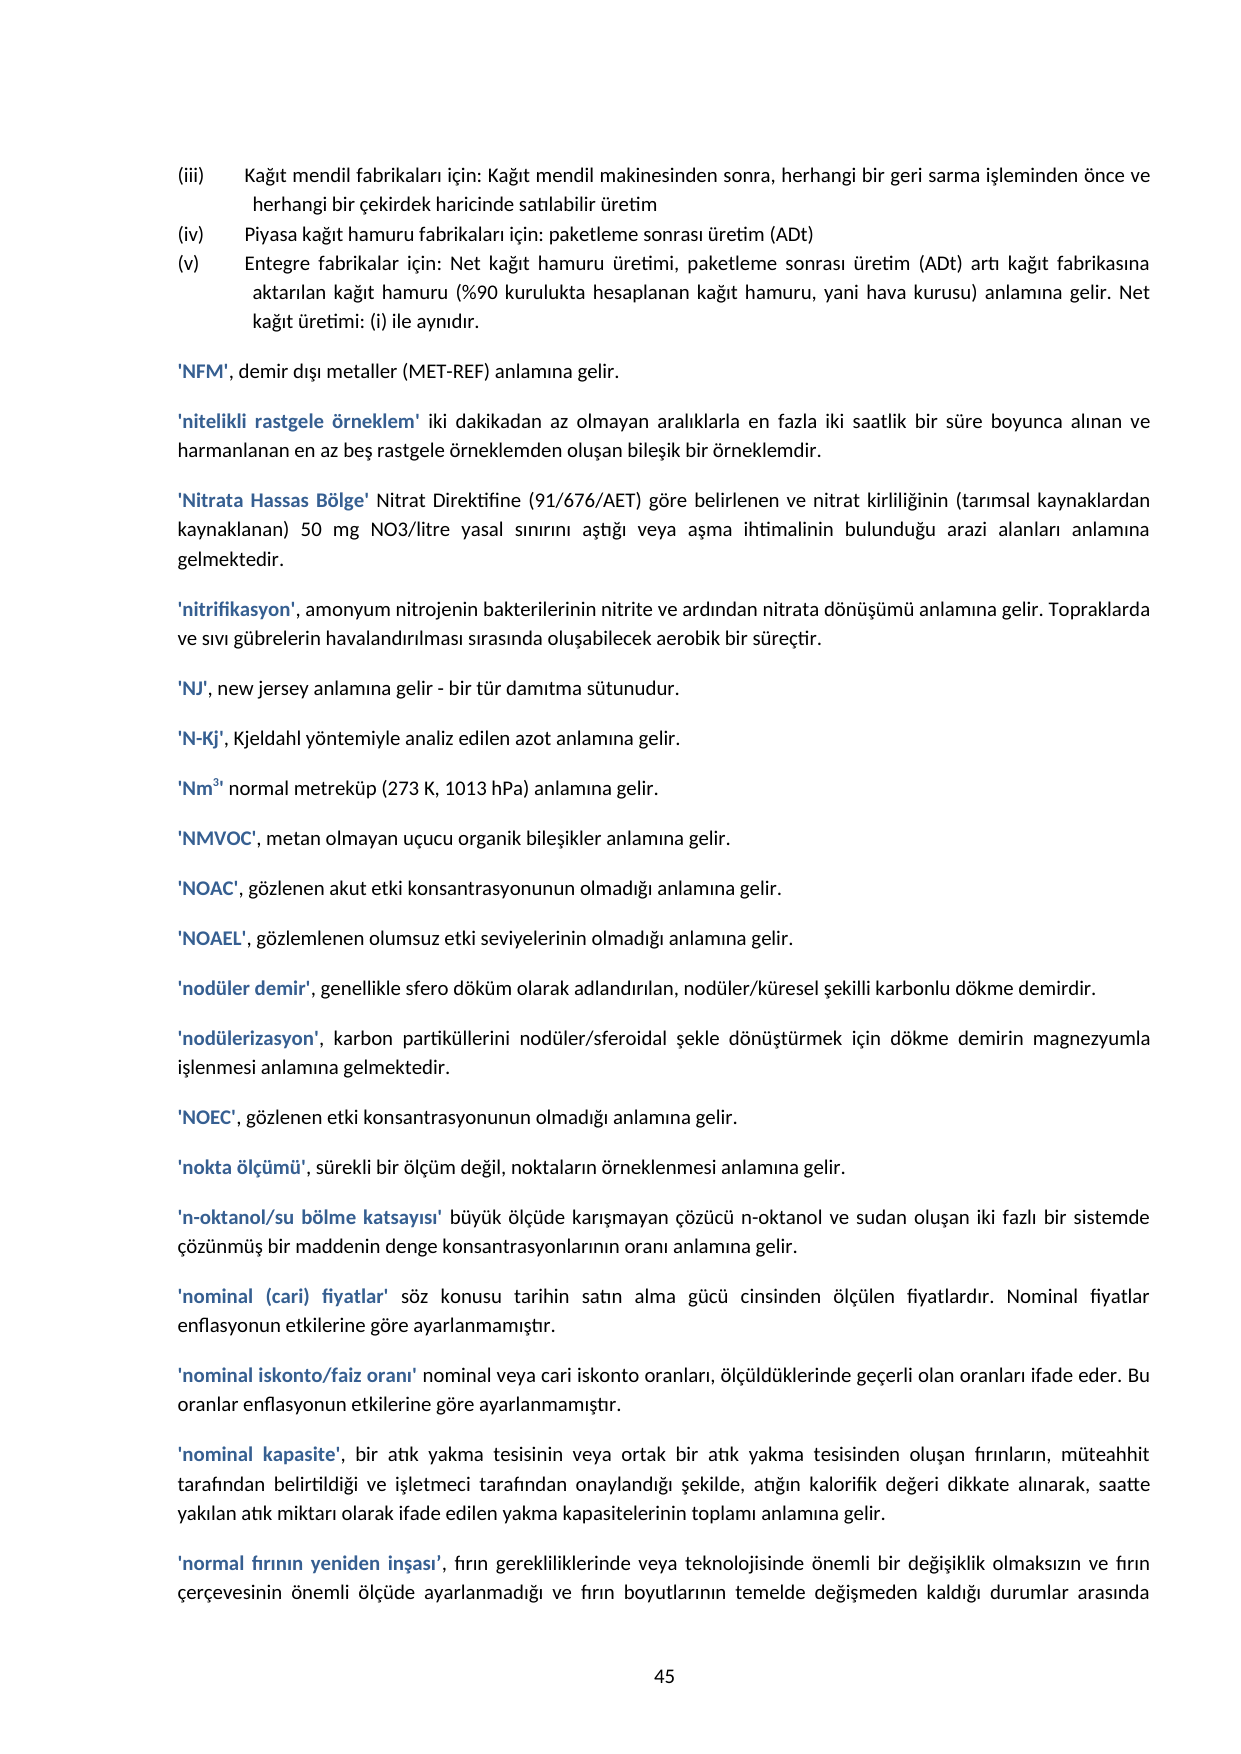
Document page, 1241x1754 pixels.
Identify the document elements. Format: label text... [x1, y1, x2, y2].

text 'nominal kapasite', bir atık yakma tesisinin veya ortak bir atık yakma tesisinden oluşan fırınların, müteahhit tarafından belirtildiği ve işletmeci tarafından onaylandığı şekilde, atığın kalorifik değeri dikkate alınarak, saatte yakılan atık miktarı olarak ifade edilen yakma kapasitelerinin toplamı anlamına gelir. [177, 1442, 1152, 1525]
list Piyasa kağıt hamuru fabrikaları için: paketleme sonrası üretim (ADt) [177, 221, 1152, 246]
text 'NOAC', gözlenen akut etki konsantrasyonunun olmadığı anlamına gelir. [177, 875, 1152, 900]
text 'nitrifikasyon', amonyum nitrojenin bakterilerinin nitrite ve ardından nitrata dönüşümü anlamına gelir. Topraklarda ve sıvı gübrelerin havalandırılması sırasında oluşabilecek aerobik bir süreçtir. [177, 596, 1152, 650]
text 'Nitrata Hassas Bölge' Nitrat Direktifine (91/676/AET) göre belirlenen ve nitrat kirliliğinin (tarımsal kaynaklardan kaynaklanan) 50 mg NO3/litre yasal sınırını aştığı veya aşma ihtimalinin bulunduğu arazi alanları anlamına gelmektedir. [177, 487, 1152, 571]
text 'NFM', demir dışı metaller (MET-REF) anlamına gelir. [177, 358, 1152, 384]
text 'N-Kj', Kjeldahl yöntemiyle analiz edilen azot anlamına gelir. [177, 725, 1152, 750]
text 'nominal iskonto/faiz oranı' nominal veya cari iskonto oranları, ölçüldüklerinde geçerli olan oranları ifade eder. Bu oranlar enflasyonun etkilerine göre ayarlanmamıştır. [177, 1362, 1152, 1417]
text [177, 1550, 1152, 1604]
text 'nitelikli rastgele örneklem' iki dakikadan az olmayan aralıklarla en fazla iki saatlik bir süre boyunca alınan ve harmanlanan en az beş rastgele örneklemden oluşan bileşik bir örneklemdir. [177, 408, 1152, 463]
text 'NJ', new jersey anlamına gelir - bir tür damıtma sütunudur. [177, 675, 1152, 700]
text 'nokta ölçümü', sürekli bir ölçüm değil, noktaların örneklenmesi anlamına gelir. [177, 1154, 1152, 1179]
list Kağıt mendil fabrikaları için: Kağıt mendil makinesinden sonra, herhangi bir geri sarma işleminden önce ve herhangi bir çekirdek haricinde satılabilir üretim [177, 162, 1152, 217]
text 'nodülerizasyon', karbon partiküllerini nodüler/sferoidal şekle dönüştürmek için dökme demirin magnezyumla işlenmesi anlamına gelmektedir. [177, 1025, 1152, 1079]
text 'NMVOC', metan olmayan uçucu organik bileşikler anlamına gelir. [177, 825, 1152, 850]
text 'NOEC', gözlenen etki konsantrasyonunun olmadığı anlamına gelir. [177, 1104, 1152, 1129]
text 'nominal (cari) fiyatlar' söz konusu tarihin satın alma gücü cinsinden ölçülen fiyatlardır. Nominal fiyatlar enflasyonun etkilerine göre ayarlanmamıştır. [177, 1283, 1152, 1338]
list Entegre fabrikalar için: Net kağıt hamuru üretimi, paketleme sonrası üretim (ADt) artı kağıt fabrikasına aktarılan kağıt hamuru (%90 kurulukta hesaplanan kağıt hamuru, yani hava kurusu) anlamına gelir. Net kağıt üretimi: (i) ile aynıdır. [177, 250, 1152, 334]
text 'n-oktanol/su bölme katsayısı' büyük ölçüde karışmayan çözücü n-oktanol ve sudan oluşan iki fazlı bir sistemde çözünmüş bir maddenin denge konsantrasyonlarının oranı anlamına gelir. [177, 1204, 1152, 1259]
text 'Nm3' normal metreküp (273 K, 1013 hPa) anlamına gelir. [177, 775, 1152, 800]
text 'NOAEL', gözlemlenen olumsuz etki seviyelerinin olmadığı anlamına gelir. [177, 925, 1152, 950]
text 'nodüler demir', genellikle sfero döküm olarak adlandırılan, nodüler/küresel şekilli karbonlu dökme demirdir. [177, 975, 1152, 1000]
